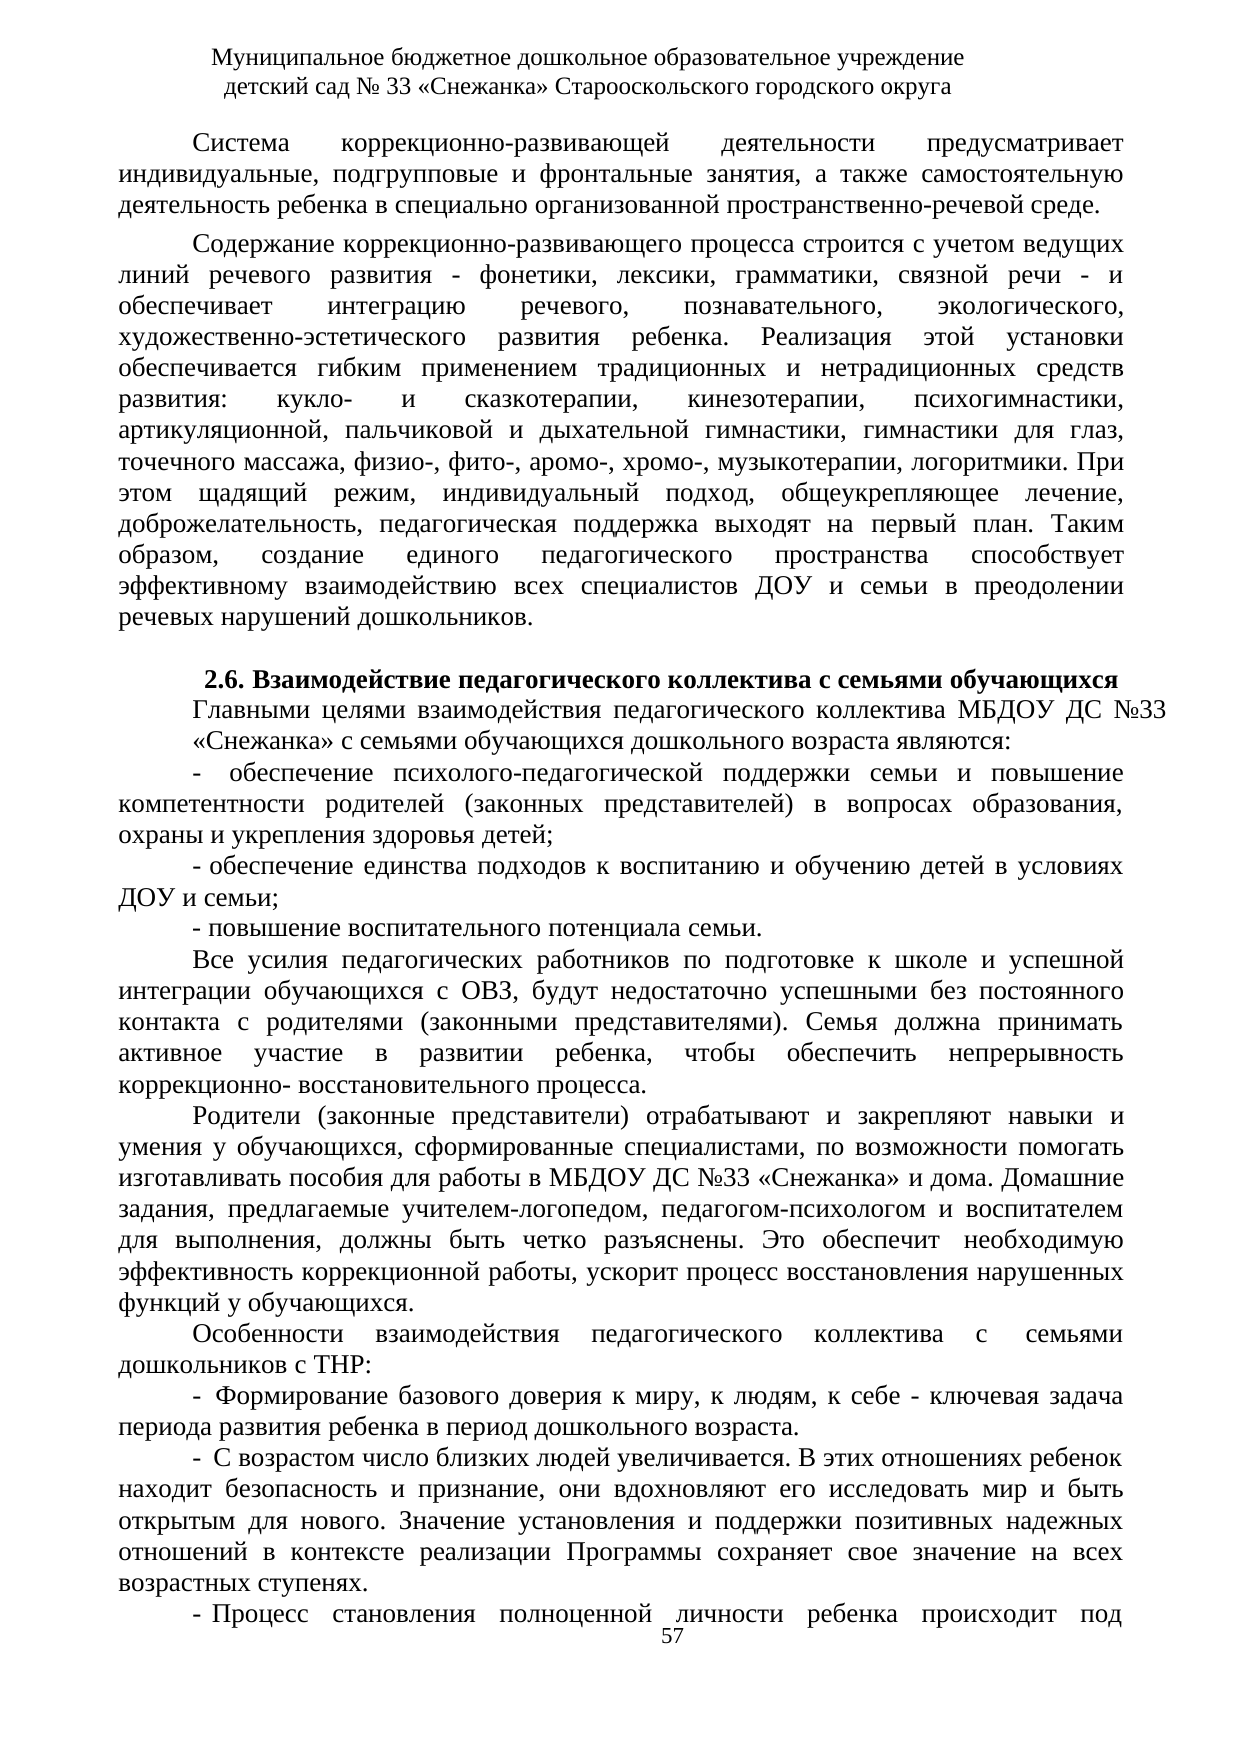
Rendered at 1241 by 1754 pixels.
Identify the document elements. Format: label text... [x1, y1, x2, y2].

text Главными целями взаимодействия педагогического коллектива МБДОУ ДС №33 «Снежанка» с семьями обучающихся дошкольного возраста являются: [192, 694, 1166, 756]
list обеспечение единства подходов к воспитанию и обучению детей в условиях ДОУ и семьи; [118, 849, 1125, 912]
list обеспечение психолого-педагогической поддержки семьи и повышение компетентности родителей (законных представителей) в вопросах образования, охраны и укрепления здоровья детей; [118, 756, 1123, 849]
list Взаимодействие педагогического коллектива с семьями обучающихся [204, 663, 1166, 694]
text Система коррекционно-развивающей деятельности предусматривает индивидуальные, подгрупповые и фронтальные занятия, а также самостоятельную деятельность ребенка в специально организованной пространственно-речевой среде. [118, 126, 1124, 220]
text Все усилия педагогических работников по подготовке к школе и успешной интеграции обучающихся с ОВЗ, будут недостаточно успешными без постоянного контакта с родителями (законными представителями). Семья должна принимать активное участие в развитии ребенка, чтобы обеспечить непрерывность коррекционно- восстановительного процесса. [118, 943, 1124, 1099]
list Формирование базового доверия к миру, к людям, к себе - ключевая задача периода развития ребенка в период дошкольного возраста. [118, 1379, 1123, 1441]
list С возрастом число близких людей увеличивается. В этих отношениях ребенок находит безопасность и признание, они вдохновляют его исследовать мир и быть открытым для нового. Значение установления и поддержки позитивных надежных отношений в контексте реализации Программы сохраняет свое значение на всех возрастных ступенях. [118, 1441, 1123, 1597]
list повышение воспитательного потенциала семьи. [192, 912, 1166, 943]
text Родители (законные представители) отрабатывают и закрепляют навыки и умения у обучающихся, сформированные специалистами, по возможности помогать изготавливать пособия для работы в МБДОУ ДС №33 «Снежанка» и дома. Домашние задания, предлагаемые учителем-логопедом, педагогом-психологом и воспитателем для выполнения, должны быть четко разъяснены. Это обеспечит необходимую эффективность коррекционной работы, ускорит процесс восстановления нарушенных функций у обучающихся. [118, 1099, 1124, 1317]
text Особенности взаимодействия педагогического коллектива с семьями дошкольников с ТНР: [118, 1317, 1123, 1379]
text Содержание коррекционно-развивающего процесса строится с учетом ведущих линий речевого развития - фонетики, лексики, грамматики, связной речи - и обеспечивает интеграцию речевого, познавательного, экологического, художественно-эстетического развития ребенка. Реализация этой установки обеспечивается гибким применением традиционных и нетрадиционных средств развития: кукло- и сказкотерапии, кинезотерапии, психогимнастики, артикуляционной, пальчиковой и дыхательной гимнастики, гимнастики для глаз, точечного массажа, физио-, фито-, аромо-, хромо-, музыкотерапии, логоритмики. При этом щадящий режим, индивидуальный подход, общеукрепляющее лечение, доброжелательность, педагогическая поддержка выходят на первый план. Таким образом, создание единого педагогического пространства способствует эффективному взаимодействию всех специалистов ДОУ и семьи в преодолении речевых нарушений дошкольников. [118, 227, 1124, 632]
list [118, 1597, 1123, 1628]
